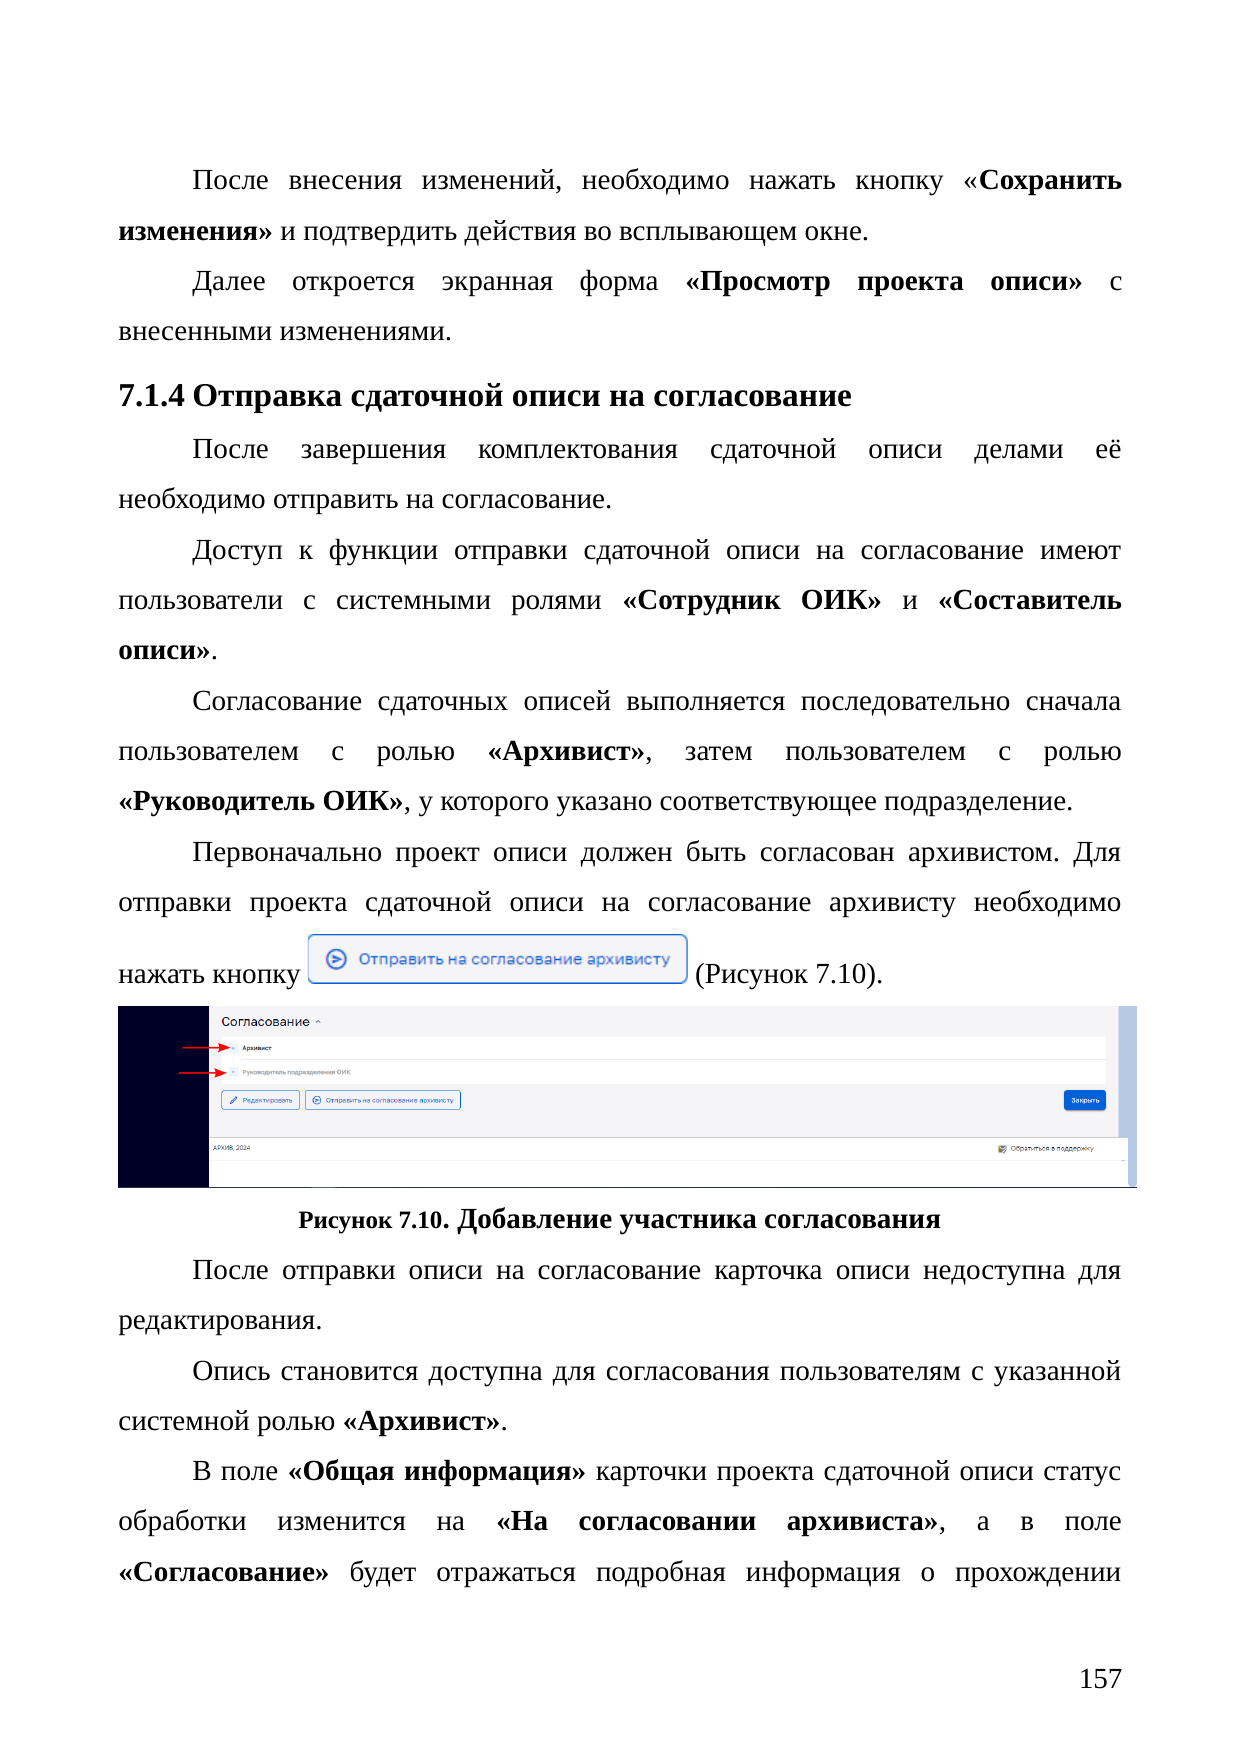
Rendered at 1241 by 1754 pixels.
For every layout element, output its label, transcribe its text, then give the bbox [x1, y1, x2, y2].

text Опись становится доступна для согласования пользователям с указанной системной ролью «Архивист». [118, 1353, 1122, 1436]
text Согласование сдаточных описей выполняется последовательно сначала пользователем с ролью «Архивист», затем пользователем с ролью «Руководитель ОИК», у которого указано соответствующее подразделение. [118, 683, 1122, 817]
text Далее откроется экранная форма «Просмотр проекта описи» с внесенными изменениями. [118, 263, 1122, 347]
picture [307, 934, 688, 984]
text После завершения комплектования сдаточной описи делами её необходимо отправить на согласование. [118, 431, 1122, 515]
text Отправка сдаточной описи на согласование [118, 375, 1122, 414]
text После внесения изменений, необходимо нажать кнопку «Сохранить изменения» и подтвердить действия во всплывающем окне. [118, 162, 1122, 246]
text Доступ к функции отправки сдаточной описи на согласование имеют пользователи с системными ролями «Сотрудник ОИК» и «Составитель описи». [118, 532, 1122, 666]
text Первоначально проект описи должен быть согласован архивистом. Для отправки проекта сдаточной описи на согласование архивисту необходимо нажать кнопку (Рисунок 7.10). [118, 834, 1122, 989]
picture [118, 1006, 1137, 1188]
list . Добавление участника согласования [118, 1202, 1122, 1235]
text После отправки описи на согласование карточка описи недоступна для редактирования. [118, 1252, 1122, 1336]
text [118, 1453, 1122, 1587]
